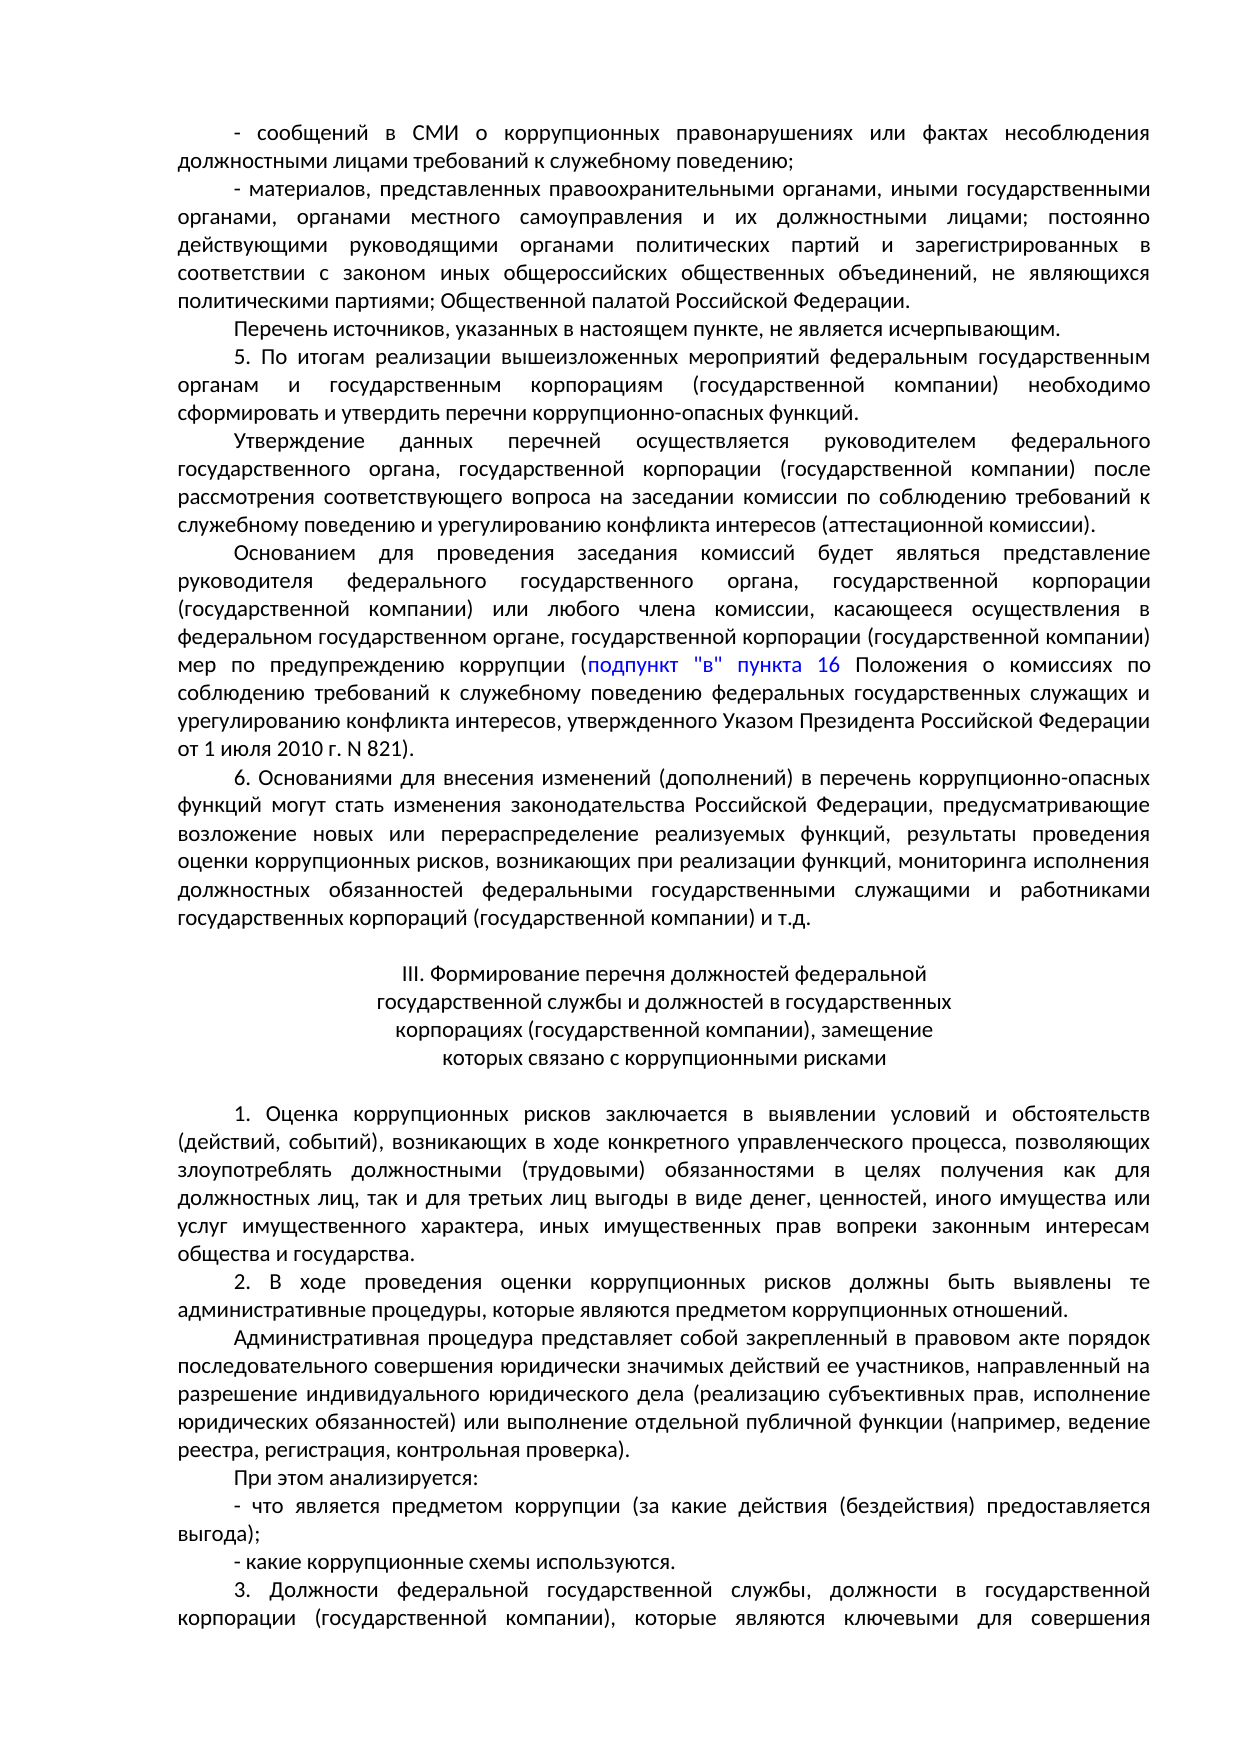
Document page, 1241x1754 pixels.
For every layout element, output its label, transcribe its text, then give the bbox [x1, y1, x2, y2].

text 1. Оценка коррупционных рисков заключается в выявлении условий и обстоятельств (действий, событий), возникающих в ходе конкретного управленческого процесса, позволяющих злоупотреблять должностными (трудовыми) обязанностями в целях получения как для должностных лиц, так и для третьих лиц выгоды в виде денег, ценностей, иного имущества или услуг имущественного характера, иных имущественных прав вопреки законным интересам общества и государства. [177, 1099, 1152, 1267]
text Административная процедура представляет собой закрепленный в правовом акте порядок последовательного совершения юридически значимых действий ее участников, направленный на разрешение индивидуального юридического дела (реализацию субъективных прав, исполнение юридических обязанностей) или выполнение отдельной публичной функции (например, ведение реестра, регистрация, контрольная проверка). [177, 1323, 1152, 1463]
text - сообщений в СМИ о коррупционных правонарушениях или фактах несоблюдения должностными лицами требований к служебному поведению; [177, 118, 1152, 174]
text 2. В ходе проведения оценки коррупционных рисков должны быть выявлены те административные процедуры, которые являются предметом коррупционных отношений. [177, 1267, 1152, 1323]
text При этом анализируется: [177, 1463, 1152, 1491]
text Перечень источников, указанных в настоящем пункте, не является исчерпывающим. [177, 314, 1152, 342]
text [177, 1575, 1152, 1631]
text - материалов, представленных правоохранительными органами, иными государственными органами, органами местного самоуправления и их должностными лицами; постоянно действующими руководящими органами политических партий и зарегистрированных в соответствии с законом иных общероссийских общественных объединений, не являющихся политическими партиями; Общественной палатой Российской Федерации. [177, 174, 1152, 314]
text государственной службы и должностей в государственных [177, 987, 1152, 1015]
text - что является предметом коррупции (за какие действия (бездействия) предоставляется выгода); [177, 1491, 1152, 1547]
text 6. Основаниями для внесения изменений (дополнений) в перечень коррупционно-опасных функций могут стать изменения законодательства Российской Федерации, предусматривающие возложение новых или перераспределение реализуемых функций, результаты проведения оценки коррупционных рисков, возникающих при реализации функций, мониторинга исполнения должностных обязанностей федеральными государственными служащими и работниками государственных корпораций (государственной компании) и т.д. [177, 763, 1152, 931]
text Основанием для проведения заседания комиссий будет являться представление руководителя федерального государственного органа, государственной корпорации (государственной компании) или любого члена комиссии, касающееся осуществления в федеральном государственном органе, государственной корпорации (государственной компании) мер по предупреждению коррупции (подпункт "в" пункта 16 Положения о комиссиях по соблюдению требований к служебному поведению федеральных государственных служащих и урегулированию конфликта интересов, утвержденного Указом Президента Российской Федерации от 1 июля 2010 г. N 821). [177, 538, 1152, 763]
text - какие коррупционные схемы используются. [177, 1547, 1152, 1575]
text корпорациях (государственной компании), замещение [177, 1015, 1152, 1043]
text 5. По итогам реализации вышеизложенных мероприятий федеральным государственным органам и государственным корпорациям (государственной компании) необходимо сформировать и утвердить перечни коррупционно-опасных функций. [177, 342, 1152, 426]
text III. Формирование перечня должностей федеральной [177, 959, 1152, 987]
text Утверждение данных перечней осуществляется руководителем федерального государственного органа, государственной корпорации (государственной компании) после рассмотрения соответствующего вопроса на заседании комиссии по соблюдению требований к служебному поведению и урегулированию конфликта интересов (аттестационной комиссии). [177, 426, 1152, 538]
text которых связано с коррупционными рисками [177, 1043, 1152, 1071]
